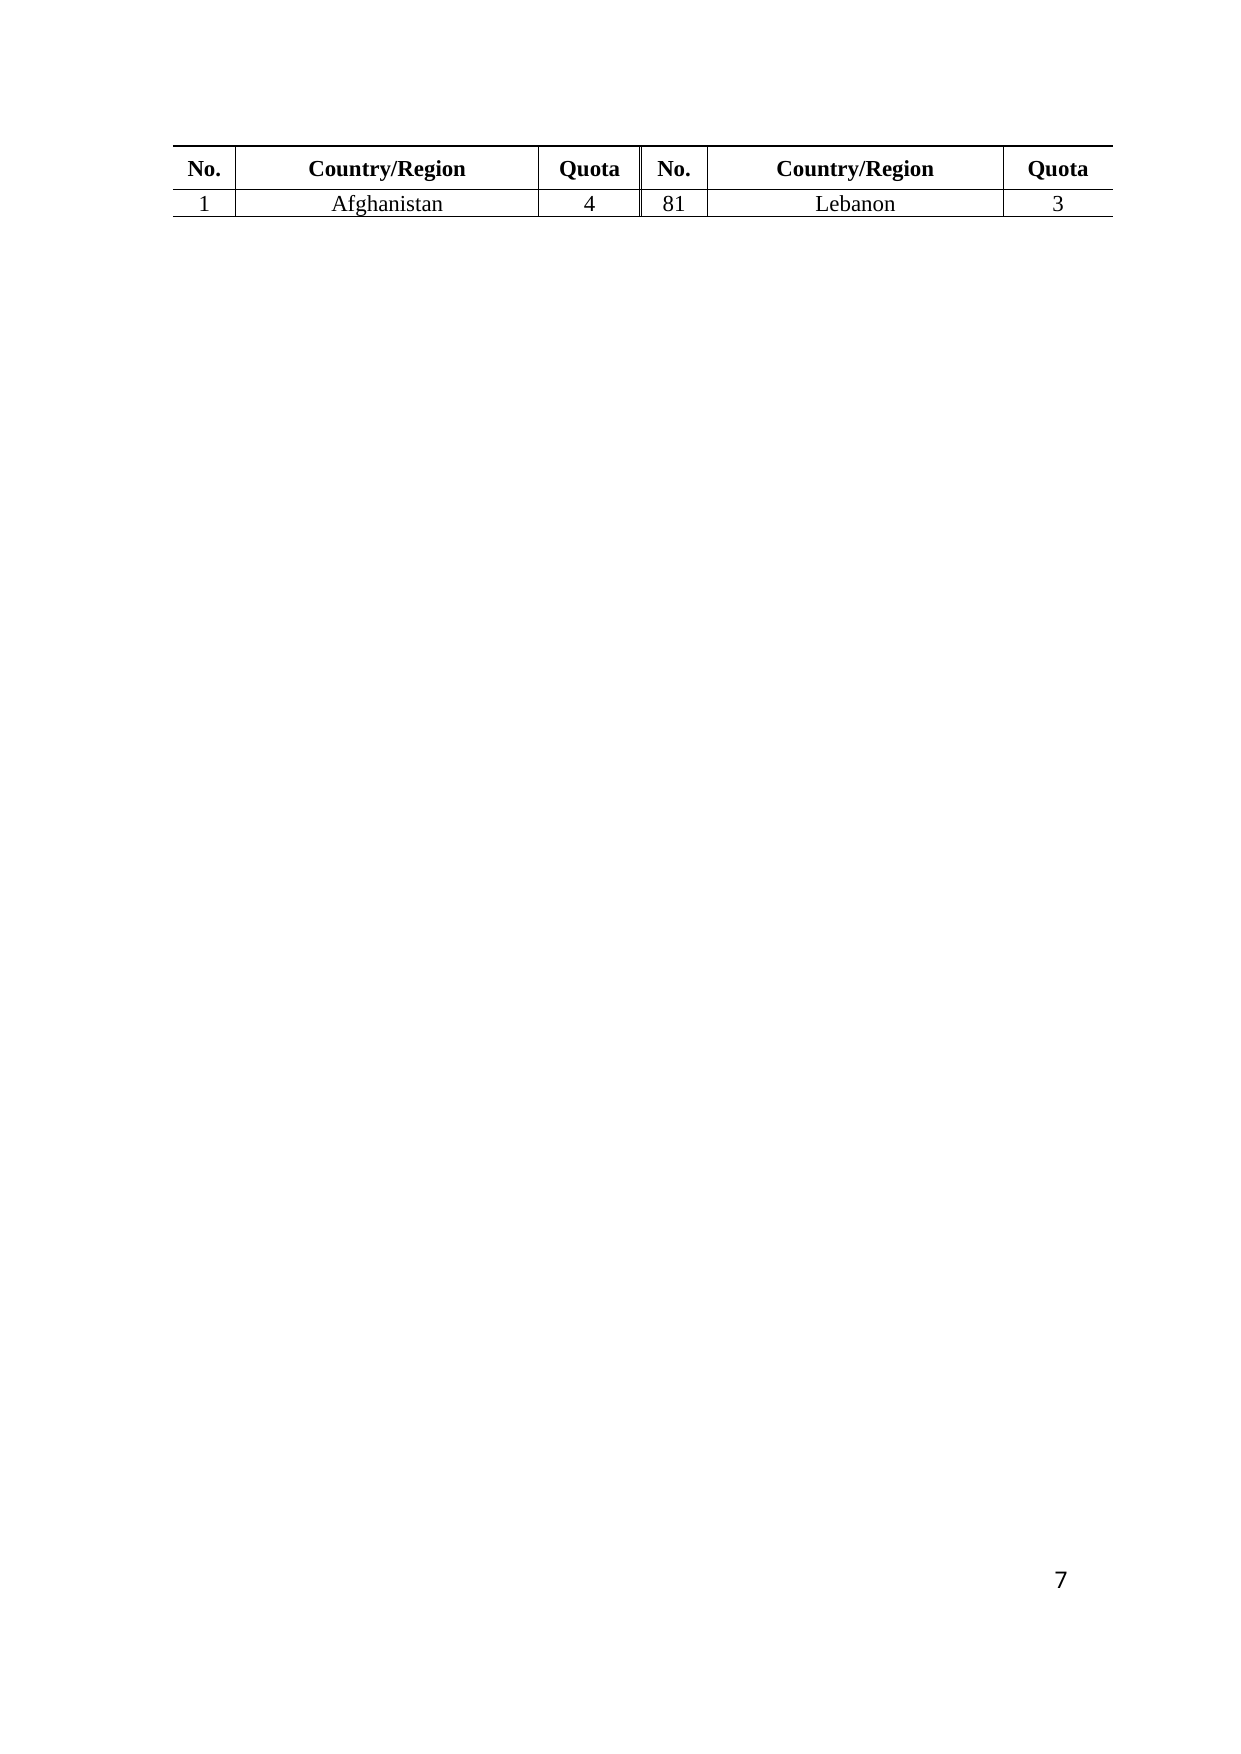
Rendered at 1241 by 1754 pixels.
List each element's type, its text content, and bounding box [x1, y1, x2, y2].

table_header Country/Region [236, 147, 538, 189]
table_cell Afghanistan [236, 190, 538, 216]
table_cell 81 [642, 190, 707, 216]
table_header No. [642, 147, 707, 189]
table_header Quota [539, 147, 639, 189]
table_cell 3 [1004, 190, 1113, 216]
table_cell 4 [539, 190, 639, 216]
table_cell Lebanon [708, 190, 1003, 216]
table_cell 1 [173, 190, 235, 216]
table_header Quota [1004, 147, 1113, 189]
table_header No. [173, 147, 235, 189]
table_header Country/Region [708, 147, 1003, 189]
